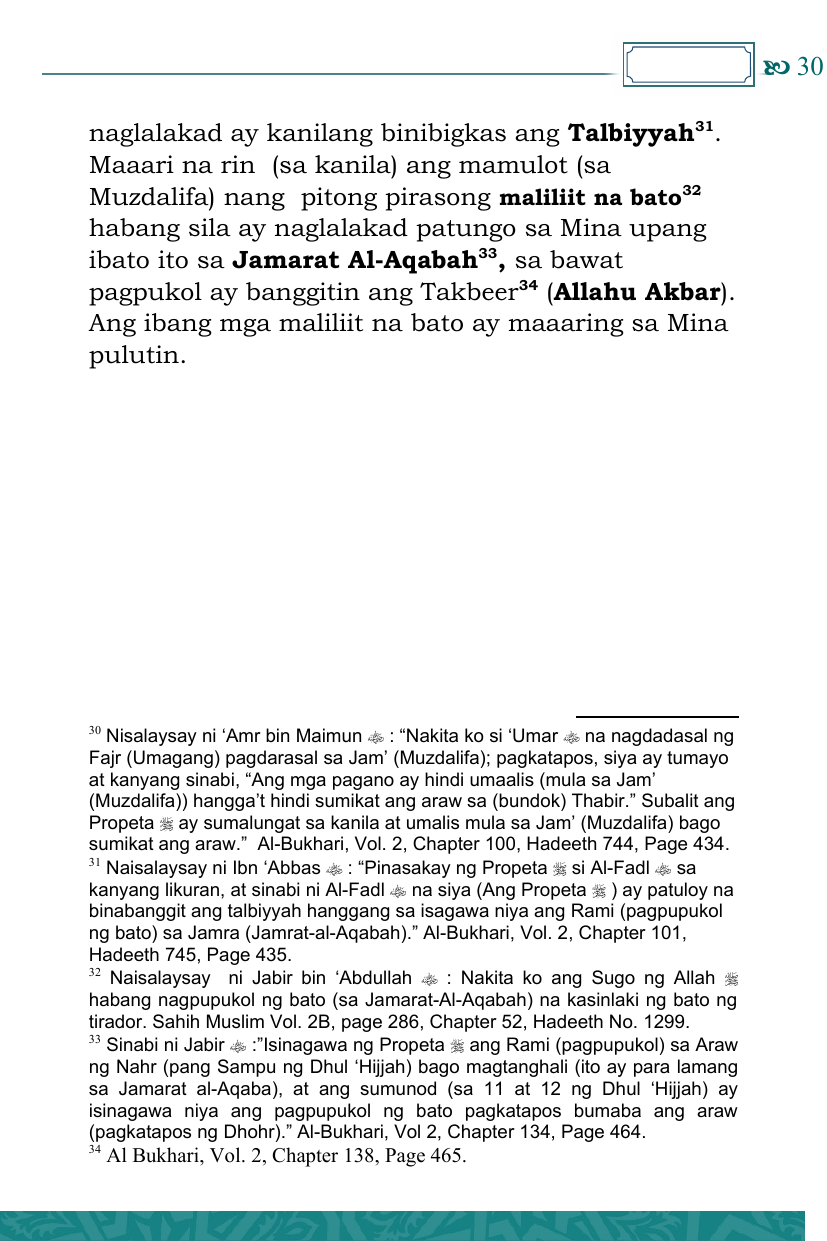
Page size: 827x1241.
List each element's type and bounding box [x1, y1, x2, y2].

text [89, 118, 738, 369]
picture [0, 1211, 805, 1241]
